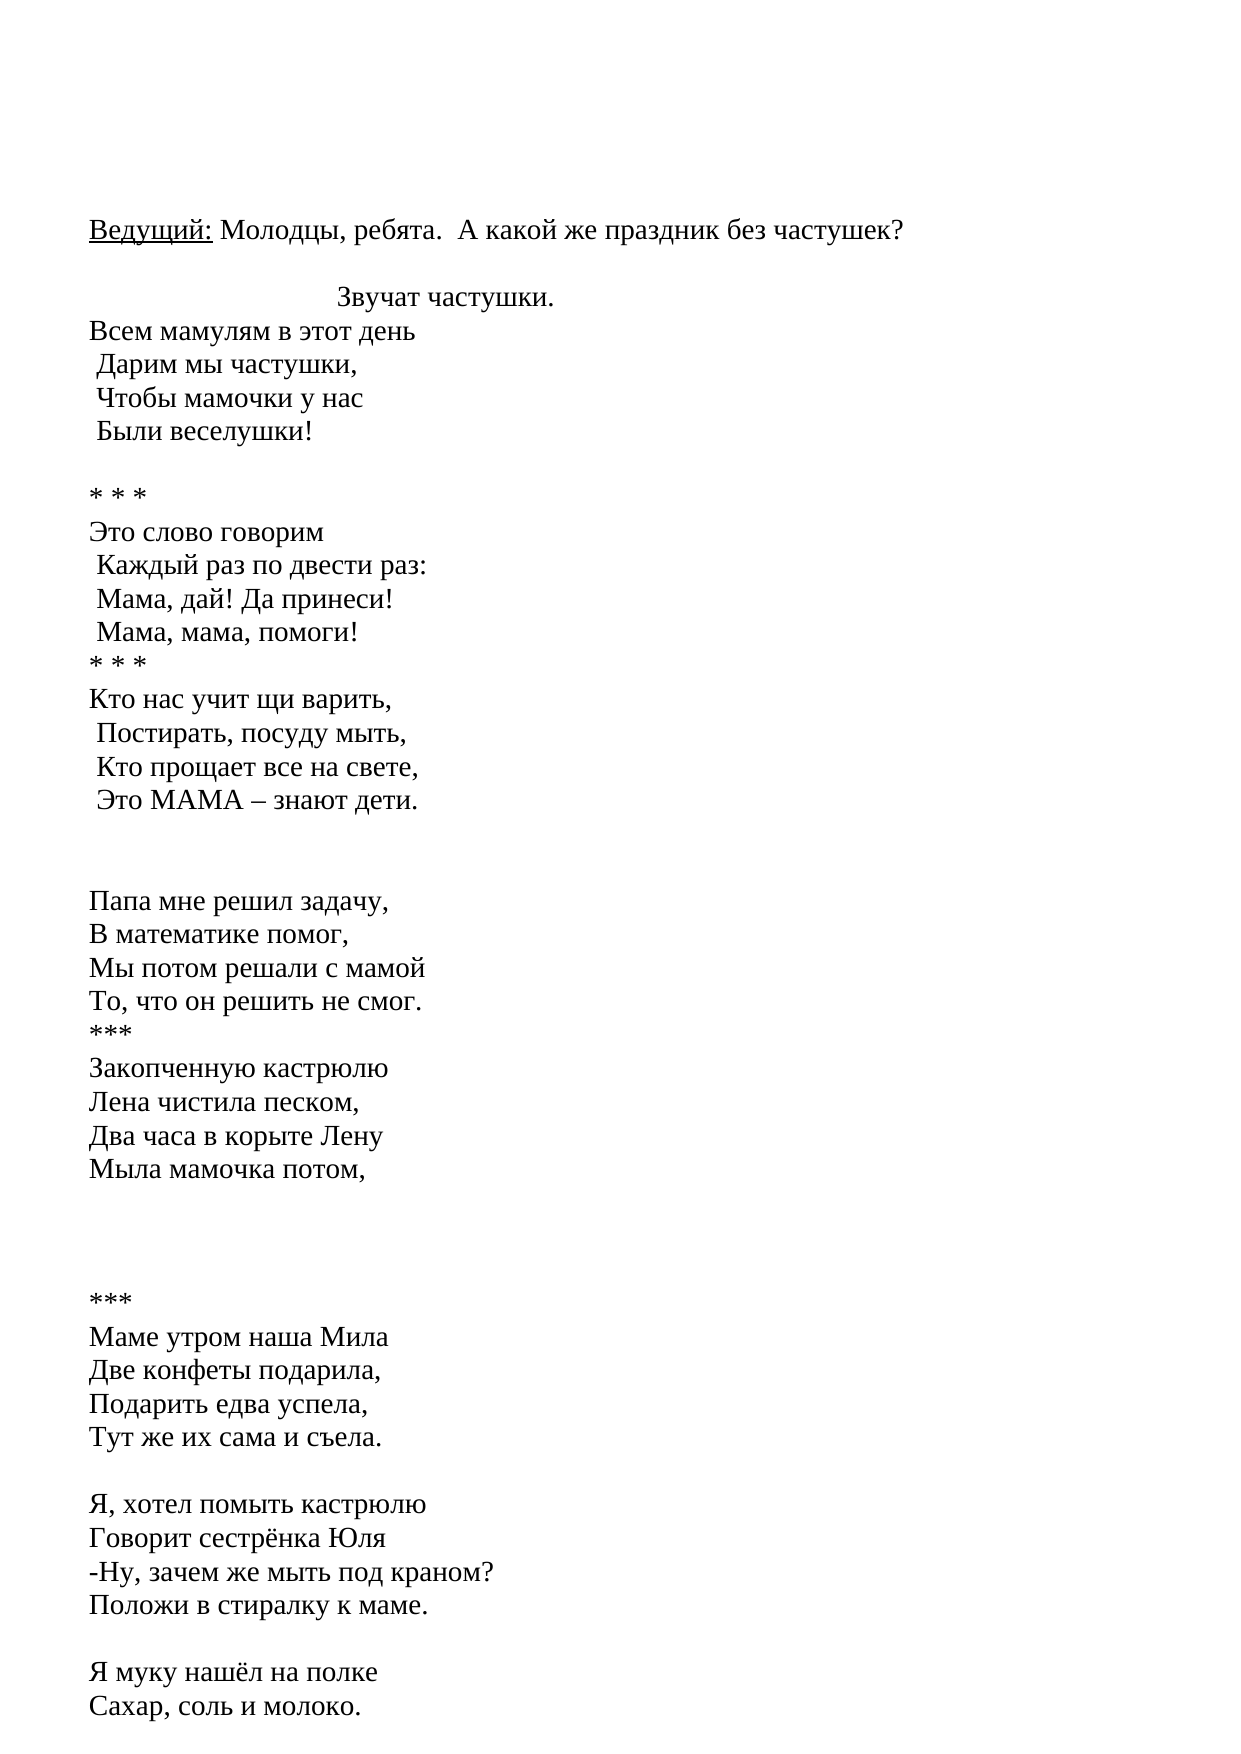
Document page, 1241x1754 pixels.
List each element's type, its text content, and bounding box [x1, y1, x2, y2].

text Маме утром наша Мила [89, 1319, 1152, 1352]
text -Ну, зачем же мыть под краном? [89, 1554, 1152, 1587]
text Я муку нашёл на полке [89, 1654, 1152, 1688]
text Подарить едва успела, [89, 1386, 1152, 1419]
text Мама, дай! Да принеси! [89, 581, 1152, 614]
text Постирать, посуду мыть, [89, 715, 1152, 749]
text Всем мамулям в этот день [89, 313, 1152, 346]
text Ведущий: Молодцы, ребята. А какой же праздник без частушек? [89, 212, 1152, 246]
text Сахар, соль и молоко. [89, 1688, 1152, 1721]
text Закопченную кастрюлю [89, 1051, 1152, 1084]
text Тут же их сама и съела. [89, 1419, 1152, 1453]
text * * * [89, 480, 1152, 514]
text То, что он решить не смог. [89, 983, 1152, 1017]
text Положи в стиралку к маме. [89, 1587, 1152, 1621]
text Лена чистила песком, [89, 1084, 1152, 1118]
text Мама, мама, помоги! [89, 614, 1152, 648]
text Я, хотел помыть кастрюлю [89, 1487, 1152, 1520]
text Мыла мамочка потом, [89, 1151, 1152, 1185]
text Звучат частушки. [89, 279, 1152, 313]
text Это слово говорим [89, 514, 1152, 547]
text Чтобы мамочки у нас [89, 380, 1152, 413]
text Мы потом решали с мамой [89, 950, 1152, 983]
text Кто прощает все на свете, [89, 749, 1152, 782]
text Это МАМА – знают дети. [89, 782, 1152, 816]
text Говорит сестрёнка Юля [89, 1520, 1152, 1554]
text *** [89, 1285, 1152, 1319]
text Два часа в корыте Лену [89, 1118, 1152, 1151]
text Две конфеты подарила, [89, 1352, 1152, 1386]
text В математике помог, [89, 916, 1152, 950]
text Каждый раз по двести раз: [89, 547, 1152, 581]
text *** [89, 1017, 1152, 1051]
text Кто нас учит щи варить, [89, 682, 1152, 715]
text Дарим мы частушки, [89, 346, 1152, 380]
text Папа мне решил задачу, [89, 883, 1152, 916]
text * * * [89, 648, 1152, 682]
text Были веселушки! [89, 413, 1152, 447]
